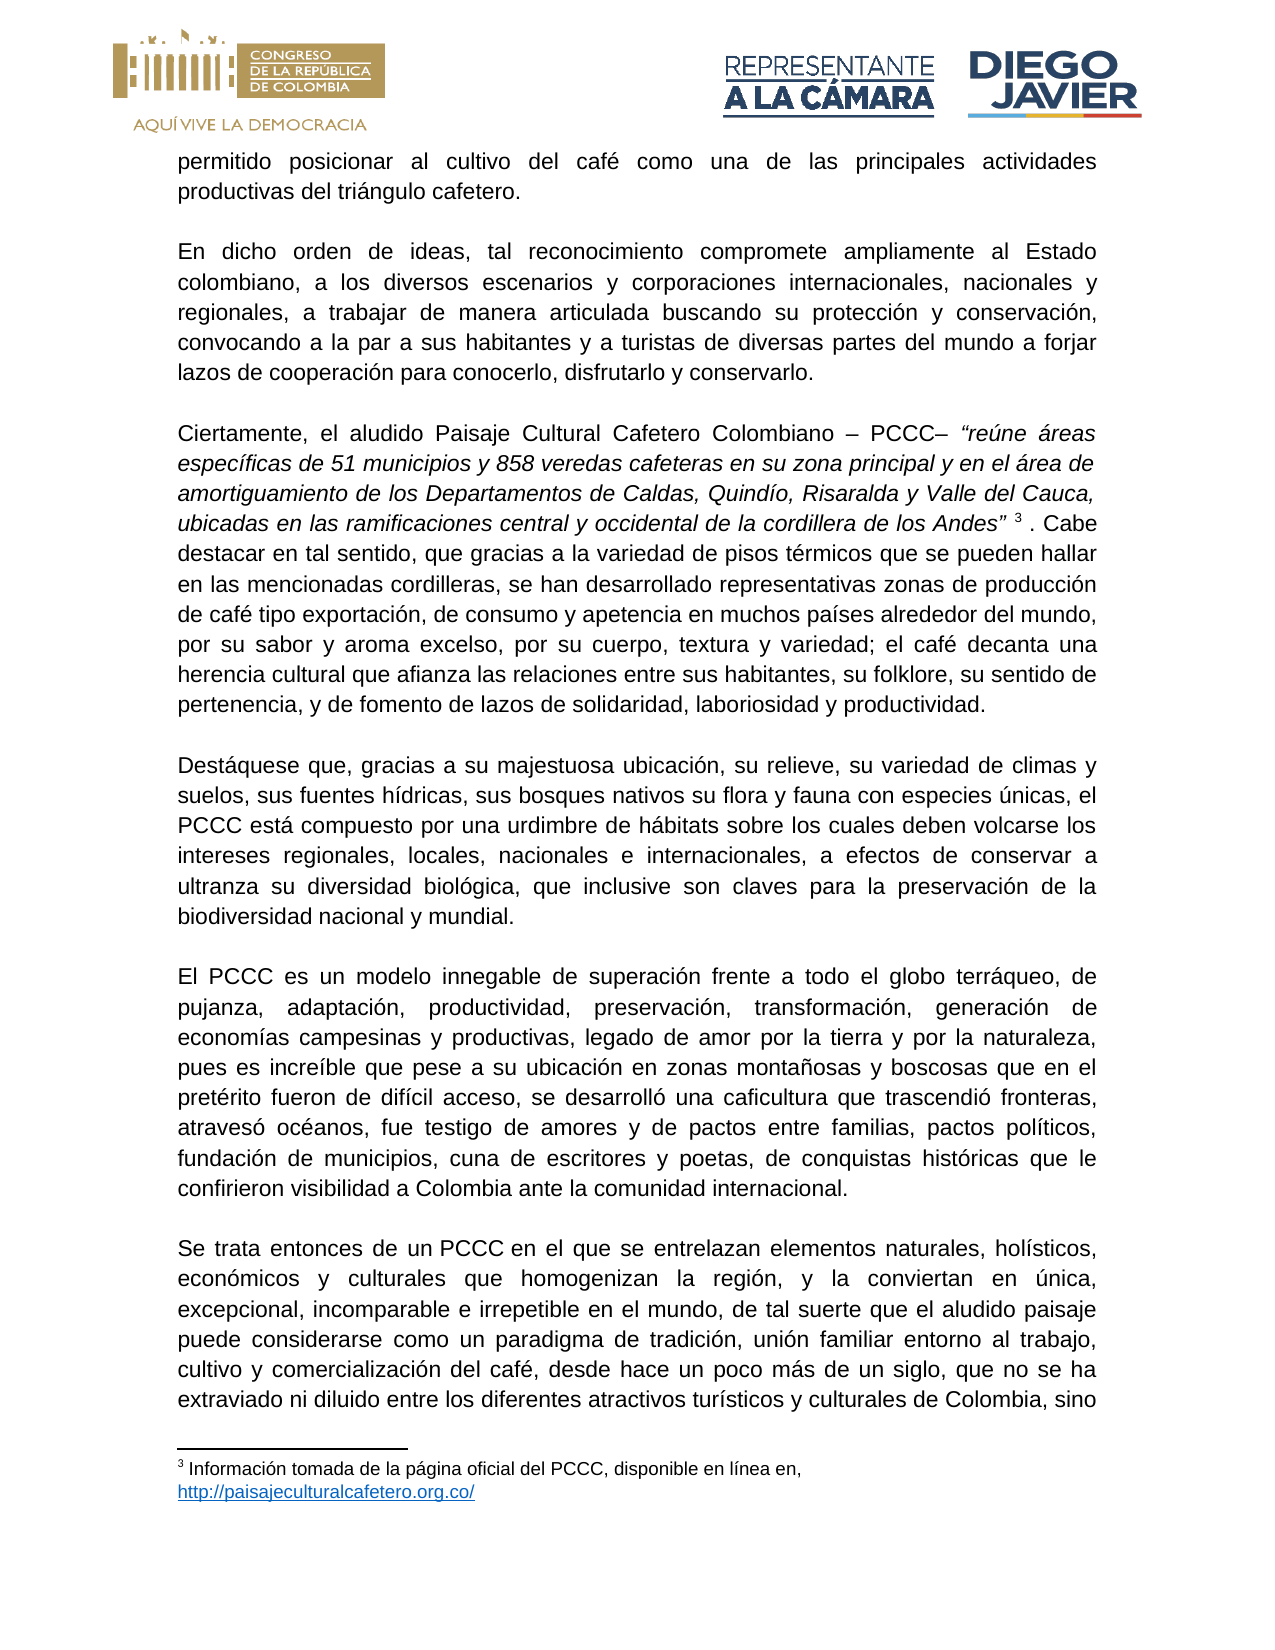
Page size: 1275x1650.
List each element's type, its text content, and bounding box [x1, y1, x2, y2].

picture [700, 22, 1161, 148]
text Destáquese que, gracias a su majestuosa ubicación, su relieve, su variedad de climas y suelos, sus fuentes hídricas, sus bosques nativos su flora y fauna con especies únicas, el PCCC está compuesto por una urdimbre de hábitats sobre los cuales deben volcarse los intereses regionales, locales, nacionales e internacionales, a efectos de conservar a ultranza su diversidad biológica, que inclusive son claves para la preservación de la biodiversidad nacional y mundial. [177, 752, 1098, 929]
picture [111, 27, 385, 135]
text Ciertamente, el aludido Paisaje Cultural Cafetero Colombiano – PCCC– “reúne áreas específicas de 51 municipios y 858 veredas cafeteras en su zona principal y en el área de amortiguamiento de los Departamentos de Caldas, Quindío, Risaralda y Valle del Cauca, ubicadas en las ramificaciones central y occidental de la cordillera de los Andes” . Cabe destacar en tal sentido, que gracias a la variedad de pisos térmicos que se pueden hallar en las mencionadas cordilleras, se han desarrollado representativas zonas de producción de café tipo exportación, de consumo y apetencia en muchos países alrededor del mundo, por su sabor y aroma excelso, por su cuerpo, textura y variedad; el café decanta una herencia cultural que afianza las relaciones entre sus habitantes, su folklore, su sentido de pertenencia, y de fomento de lazos de solidaridad, laboriosidad y productividad. [177, 419, 1098, 718]
text El PCCC es un modelo innegable de superación frente a todo el globo terráqueo, de pujanza, adaptación, productividad, preservación, transformación, generación de economías campesinas y productivas, legado de amor por la tierra y por la naturaleza, pues es increíble que pese a su ubicación en zonas montañosas y boscosas que en el pretérito fueron de difícil acceso, se desarrolló una caficultura que trascendió fronteras, atravesó océanos, fue testigo de amores y de pactos entre familias, pactos políticos, fundación de municipios, cuna de escritores y poetas, de conquistas históricas que le confirieron visibilidad a Colombia ante la comunidad internacional. [177, 963, 1098, 1201]
text En dicho orden de ideas, tal reconocimiento compromete ampliamente al Estado colombiano, a los diversos escenarios y corporaciones internacionales, nacionales y regionales, a trabajar de manera articulada buscando su protección y conservación, convocando a la par a sus habitantes y a turistas de diversas partes del mundo a forjar lazos de cooperación para conocerlo, disfrutarlo y conservarlo. [177, 238, 1098, 385]
